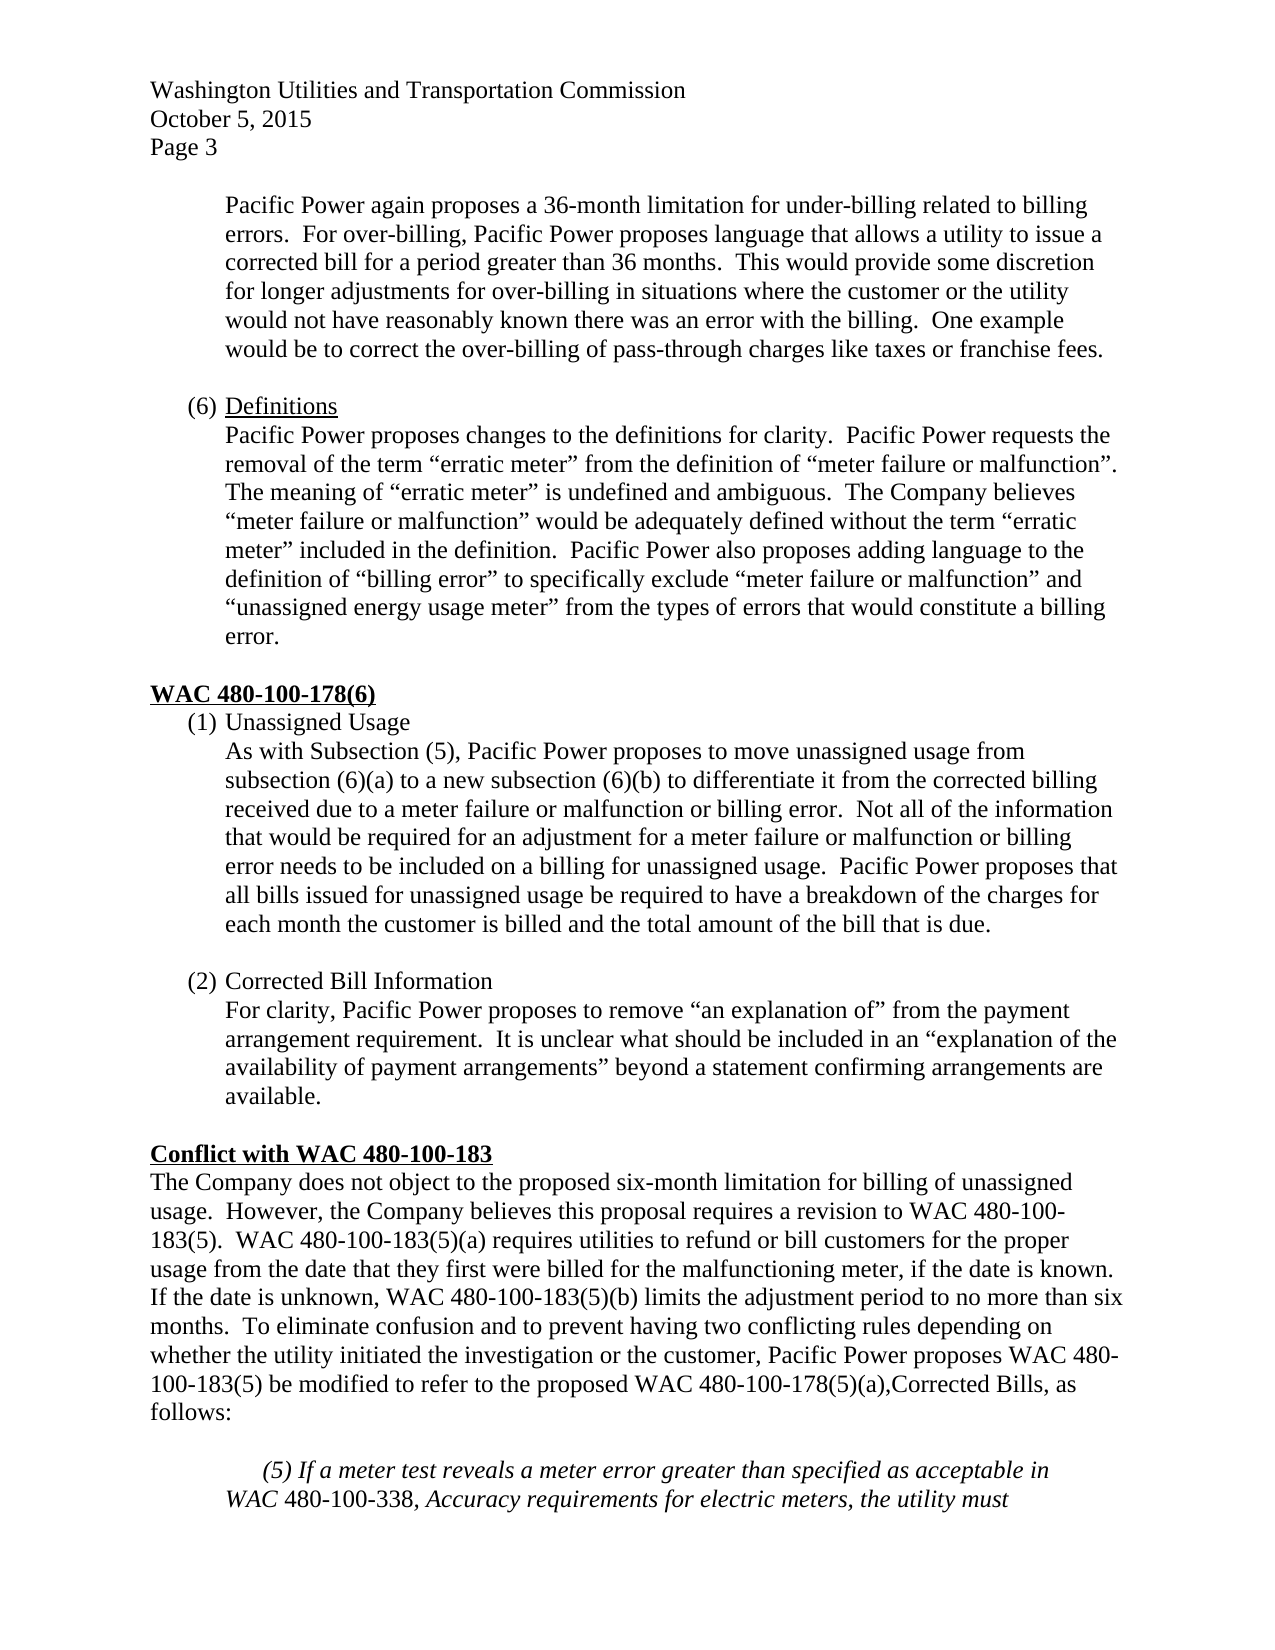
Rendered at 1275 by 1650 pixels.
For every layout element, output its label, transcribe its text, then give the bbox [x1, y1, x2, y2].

text WAC 480-100-178(6) [150, 679, 1125, 707]
text Pacific Power proposes changes to the definitions for clarity. Pacific Power requests the removal of the term “erratic meter” from the definition of “meter failure or malfunction”. The meaning of “erratic meter” is undefined and ambiguous. The Company believes “meter failure or malfunction” would be adequately defined without the term “erratic meter” included in the definition. Pacific Power also proposes adding language to the definition of “billing error” to specifically exclude “meter failure or malfunction” and “unassigned energy usage meter” from the types of errors that would constitute a billing error. [225, 420, 1125, 650]
list For clarity, Pacific Power proposes to remove “an explanation of” from the payment arrangement requirement. It is unclear what should be included in an “explanation of the availability of payment arrangements” beyond a statement confirming arrangements are available. [225, 995, 1125, 1110]
list Unassigned Usage [187, 707, 1125, 736]
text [225, 1455, 1050, 1512]
text Conflict with WAC 480-100-183 [150, 1139, 1125, 1167]
list As with Subsection (5), Pacific Power proposes to move unassigned usage from subsection (6)(a) to a new subsection (6)(b) to differentiate it from the corrected billing received due to a meter failure or malfunction or billing error. Not all of the information that would be required for an adjustment for a meter failure or malfunction or billing error needs to be included on a billing for unassigned usage. Pacific Power proposes that all bills issued for unassigned usage be required to have a breakdown of the charges for each month the customer is billed and the total amount of the bill that is due. [225, 736, 1125, 937]
list The Company does not object to the proposed six-month limitation for billing of unassigned usage. However, the Company believes this proposal requires a revision to WAC 480-100-183(5). WAC 480-100-183(5)(a) requires utilities to refund or bill customers for the proper usage from the date that they first were billed for the malfunctioning meter, if the date is known. If the date is unknown, WAC 480-100-183(5)(b) limits the adjustment period to no more than six months. To eliminate confusion and to prevent having two conflicting rules depending on whether the utility initiated the investigation or the customer, Pacific Power proposes WAC 480-100-183(5) be modified to refer to the proposed WAC 480-100-178(5)(a),Corrected Bills, as follows: [150, 1167, 1125, 1426]
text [225, 190, 1125, 362]
text (6) Definitions [150, 391, 1125, 420]
list Corrected Bill Information [187, 966, 1125, 995]
